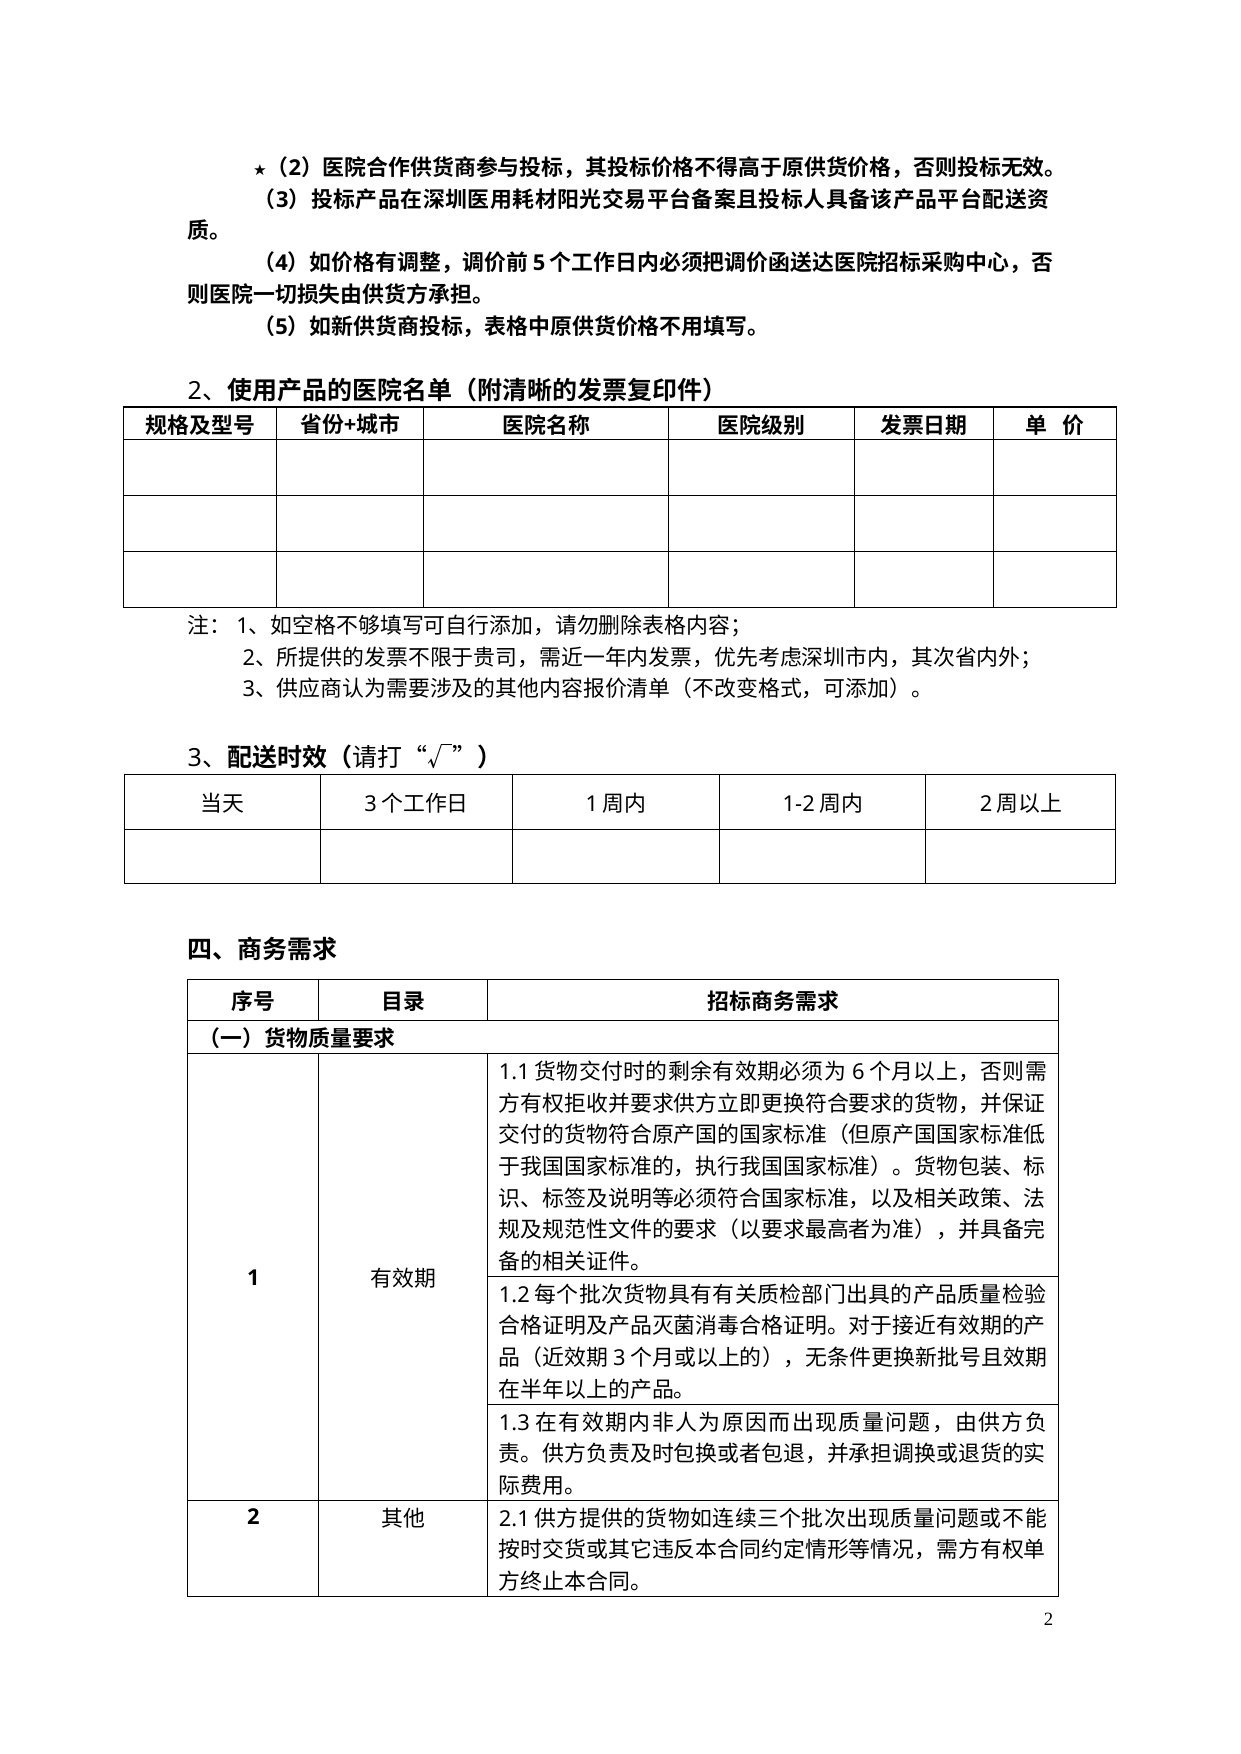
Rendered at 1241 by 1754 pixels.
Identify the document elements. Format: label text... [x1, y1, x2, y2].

table_header 1-2周内 [720, 775, 925, 829]
table_header 单 价 [994, 408, 1116, 439]
table_cell [277, 440, 423, 495]
table_cell 1.3在有效期内非人为原因而出现质量问题，由供方负责。供方负责及时包换或者包退，并承担调换或退货的实际费用。 [488, 1405, 1058, 1500]
table_cell [124, 496, 276, 551]
text 3、供应商认为需要涉及的其他内容报价清单（不改变格式，可添加）。 [187, 671, 1053, 703]
table_cell [994, 552, 1116, 607]
table_header 医院级别 [669, 408, 854, 439]
table_cell [669, 496, 854, 551]
table_cell [994, 440, 1116, 495]
table_cell [125, 830, 320, 882]
table_cell 2 [188, 1501, 318, 1596]
subtitle 四、商务需求 [187, 930, 1053, 966]
text 3、配送时效（请打“√”） [187, 737, 1053, 773]
table_header 发票日期 [855, 408, 993, 439]
table_header 2周以上 [926, 775, 1115, 829]
table_cell [424, 440, 668, 495]
table_cell [424, 552, 668, 607]
table_header 3个工作日 [321, 775, 512, 829]
table_cell [277, 496, 423, 551]
table_cell 2.1供方提供的货物如连续三个批次出现质量问题或不能按时交货或其它违反本合同约定情形等情况，需方有权单方终止本合同。 [488, 1501, 1058, 1596]
text 注： 1、如空格不够填写可自行添加，请勿删除表格内容； [187, 608, 1053, 639]
table_header 当天 [125, 775, 320, 829]
table_cell [513, 830, 719, 882]
table_header 目录 [319, 980, 487, 1020]
table_header 1周内 [513, 775, 719, 829]
table_cell 1.1货物交付时的剩余有效期必须为6个月以上，否则需方有权拒收并要求供方立即更换符合要求的货物，并保证交付的货物符合原产国的国家标准（但原产国国家标准低于我国国家标准的，执行我国国家标准）。货物包装、标识、标签及说明等必须符合国家标准，以及相关政策、法规及规范性文件的要求（以要求最高者为准），并具备完备的相关证件。 [488, 1054, 1058, 1276]
text 2、所提供的发票不限于贵司，需近一年内发票，优先考虑深圳市内，其次省内外； [187, 639, 1053, 671]
table_cell 其他 [319, 1501, 487, 1596]
table_cell [321, 830, 512, 882]
table_cell [124, 440, 276, 495]
text （4）如价格有调整，调价前5个工作日内必须把调价函送达医院招标采购中心，否则医院一切损失由供货方承担。 [187, 245, 1053, 309]
table_cell [720, 830, 925, 882]
table_header 医院名称 [424, 408, 668, 439]
table_cell （一）货物质量要求 [188, 1021, 1058, 1053]
table_cell [855, 552, 993, 607]
table_cell [424, 496, 668, 551]
table_cell [926, 830, 1115, 882]
table_cell [855, 496, 993, 551]
table_cell [124, 552, 276, 607]
table_cell [994, 496, 1116, 551]
table_header 规格及型号 [124, 408, 276, 439]
table_cell [277, 552, 423, 607]
text ★（2）医院合作供货商参与投标，其投标价格不得高于原供货价格，否则投标无效。 [187, 150, 1053, 182]
table_header 序号 [188, 980, 318, 1020]
table_cell [669, 552, 854, 607]
text 2、使用产品的医院名单（附清晰的发票复印件） [187, 370, 1053, 406]
table_header 省份+城市 [277, 408, 423, 439]
table_header 招标商务需求 [488, 980, 1058, 1020]
table_cell 有效期 [319, 1054, 487, 1500]
table_cell [855, 440, 993, 495]
text （3）投标产品在深圳医用耗材阳光交易平台备案且投标人具备该产品平台配送资质。 [187, 182, 1053, 245]
text （5）如新供货商投标，表格中原供货价格不用填写。 [187, 309, 1053, 340]
table_cell 1 [188, 1054, 318, 1500]
table_cell [669, 440, 854, 495]
table_cell 1.2每个批次货物具有有关质检部门出具的产品质量检验合格证明及产品灭菌消毒合格证明。对于接近有效期的产品（近效期3个月或以上的），无条件更换新批号且效期在半年以上的产品。 [488, 1277, 1058, 1403]
